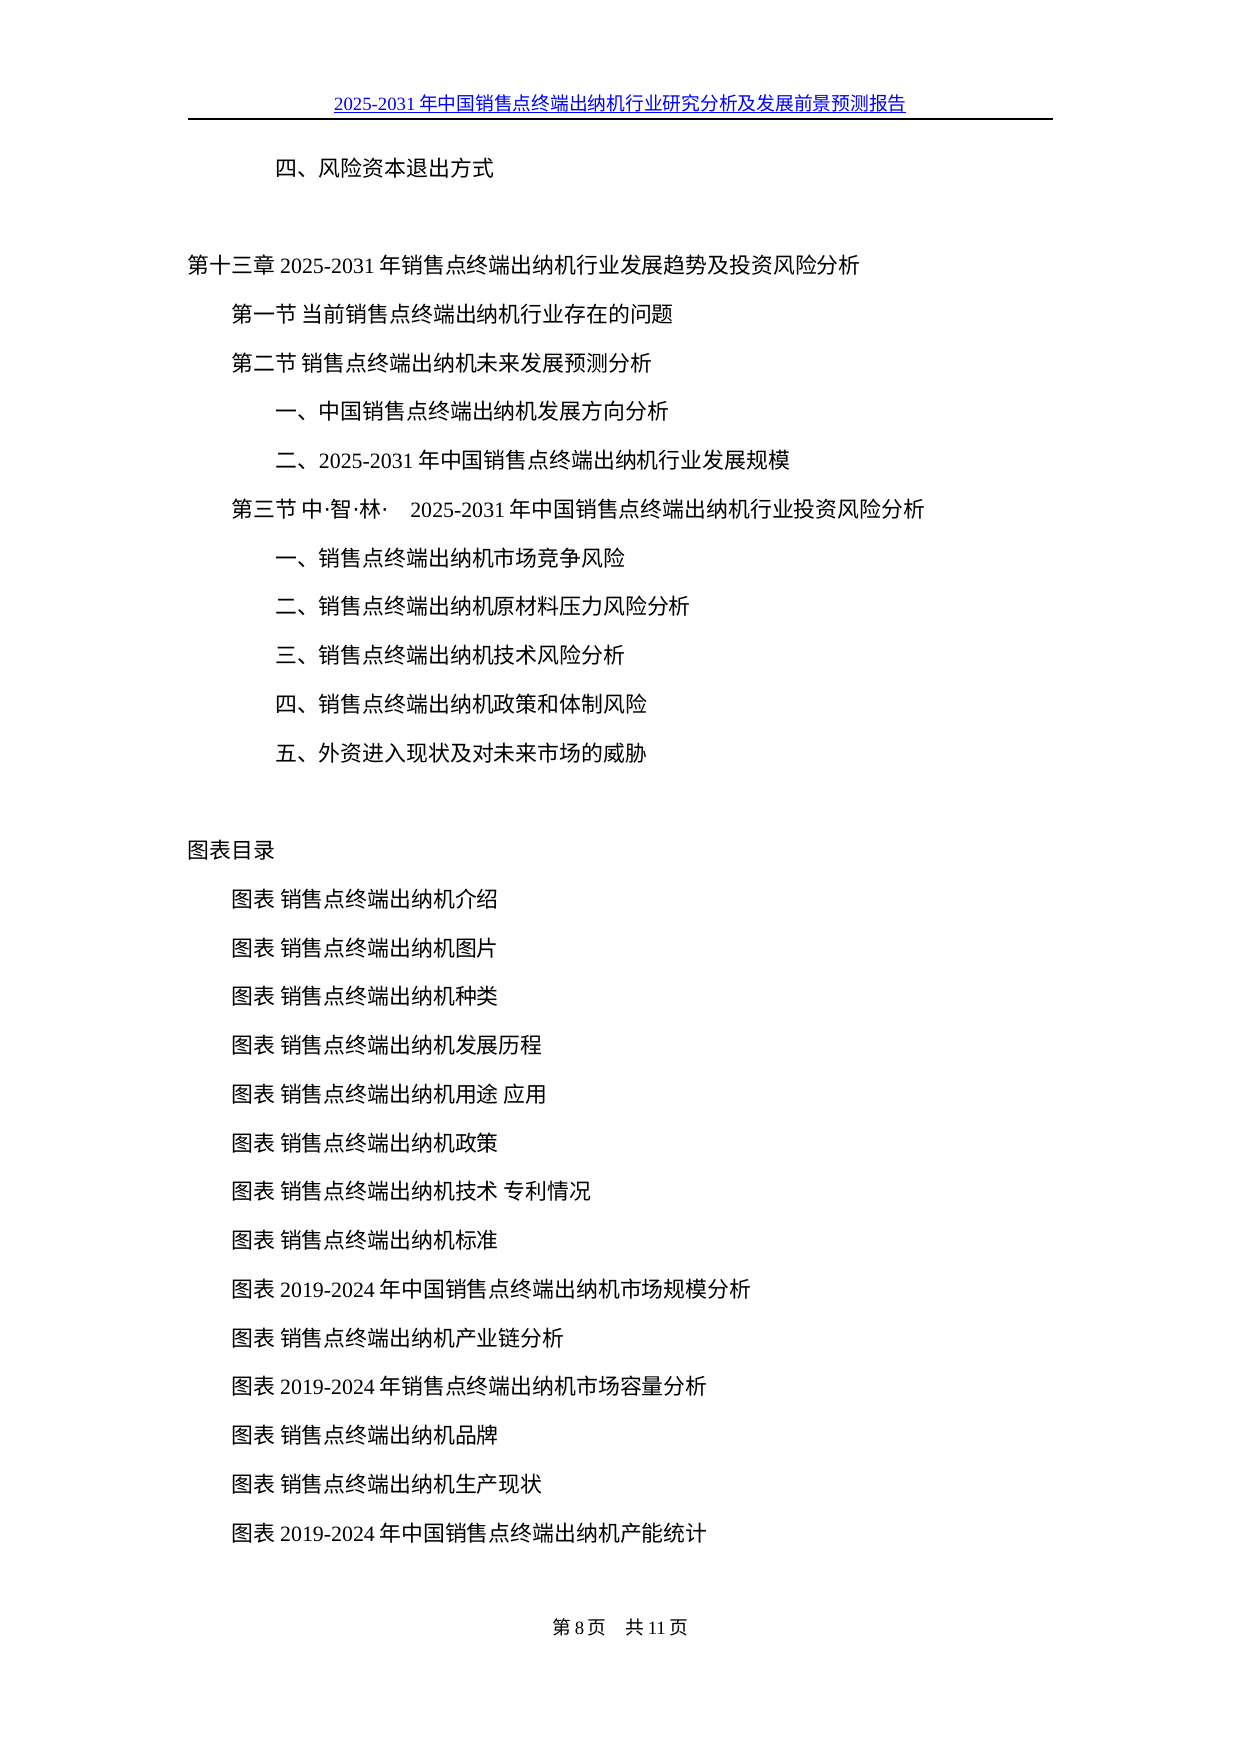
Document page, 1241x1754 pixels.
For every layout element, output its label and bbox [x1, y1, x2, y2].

text [187, 150, 1053, 1548]
